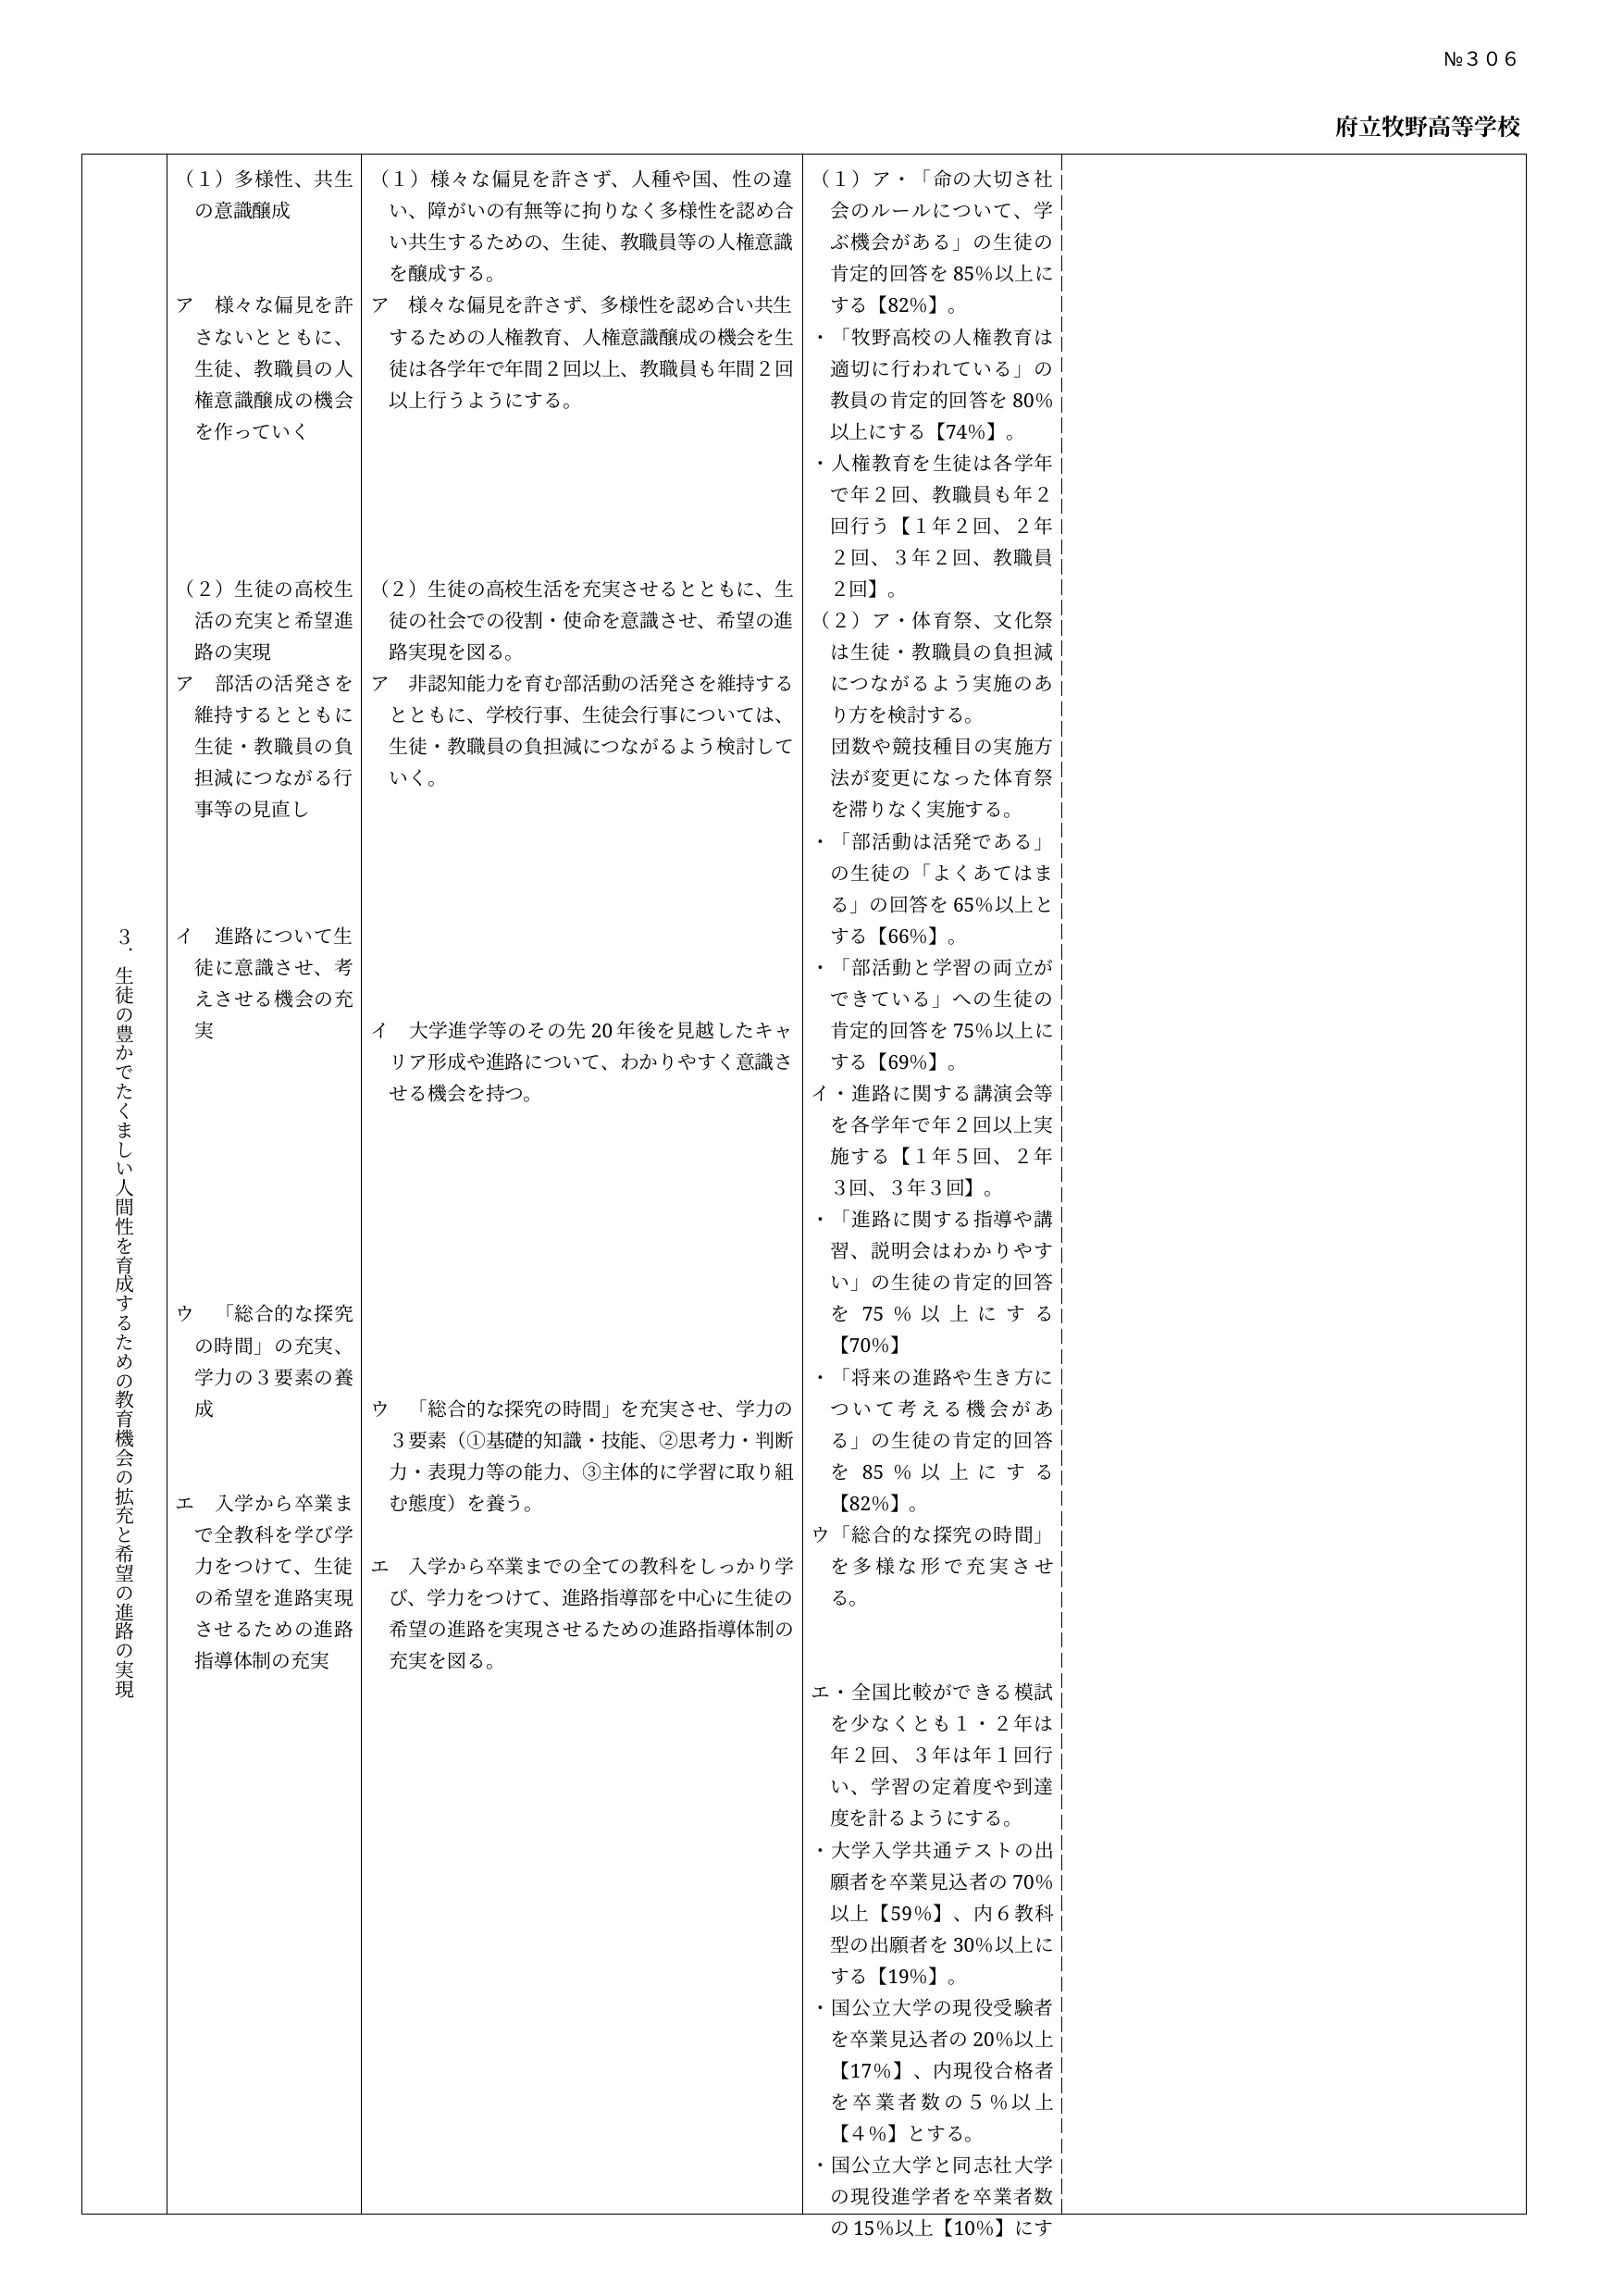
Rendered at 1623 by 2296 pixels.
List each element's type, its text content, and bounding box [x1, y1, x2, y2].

table_cell （１）多様性、共生の意識醸成 ア 様々な偏見を許さないとともに、生徒、教職員の人権意識醸成の機会を作っていく （２）生徒の高校生活の充実と希望進路の実現 ア 部活の活発さを維持するとともに生徒・教職員の負担減につながる行事等の見直し イ 進路について生徒に意識させ、考えさせる機会の充実 ウ 「総合的な探究の時間」の充実、学力の３要素の養成 エ 入学から卒業まで全教科を学び学力をつけて、生徒の希望を進路実現させるための進路指導体制の充実 [167, 155, 361, 2214]
table_cell [1062, 155, 1526, 2214]
table_cell ３．生徒の豊かでたくましい人間性を育成するための教育機会の拡充と希望の進路の実現 [82, 155, 167, 2214]
table_cell （１）ア・「命の大切さ社会のルールについて、学ぶ機会がある」の生徒の肯定的回答を85％以上にする【82％】。 ・「牧野高校の人権教育は適切に行われている」の教員の肯定的回答を80％以上にする【74％】。 ・人権教育を生徒は各学年で年２回、教職員も年２回行う【１年２回、２年２回、３年２回、教職員２回】。 （２）ア・体育祭、文化祭は生徒・教職員の負担減につながるよう実施のあり方を検討する。 団数や競技種目の実施方法が変更になった体育祭を滞りなく実施する。 ・「部活動は活発である」の生徒の「よくあてはまる」の回答を65％以上とする【66％】。 ・「部活動と学習の両立ができている」への生徒の肯定的回答を75％以上にする【69％】。 イ・進路に関する講演会等を各学年で年２回以上実施する【１年５回、２年３回、３年３回】。 ・「進路に関する指導や講習、説明会はわかりやすい」の生徒の肯定的回答を75％以上にする【70％】 ・「将来の進路や生き方について考える機会がある」の生徒の肯定的回答を85％以上にする【82％】。 ウ「総合的な探究の時間」を多様な形で充実させる。 エ・全国比較ができる模試を少なくとも１・２年は年２回、３年は年１回行い、学習の定着度や到達度を計るようにする。 ・大学入学共通テストの出願者を卒業見込者の70％以上【59％】、内６教科型の出願者を30％以上にする【19％】。 ・国公立大学の現役受験者を卒業見込者の20％以上【17％】、内現役合格者を卒業者数の５％以上【４％】とする。 ・国公立大学と同志社大学の現役進学者を卒業者数の15％以上【10％】にする。 ・国公立大学と関西難関私立４大学、関西人気私立４大学、関西人気３女子大学への現役進学者を卒業者数の60％以上【56％】にする。 [803, 155, 1062, 2214]
table_cell （１）様々な偏見を許さず、人種や国、性の違い、障がいの有無等に拘りなく多様性を認め合い共生するための、生徒、教職員等の人権意識を醸成する。 ア 様々な偏見を許さず、多様性を認め合い共生するための人権教育、人権意識醸成の機会を生徒は各学年で年間２回以上、教職員も年間２回以上行うようにする。 （２）生徒の高校生活を充実させるとともに、生徒の社会での役割・使命を意識させ、希望の進路実現を図る。 ア 非認知能力を育む部活動の活発さを維持するとともに、学校行事、生徒会行事については、生徒・教職員の負担減につながるよう検討していく。 イ 大学進学等のその先20年後を見越したキャリア形成や進路について、わかりやすく意識させる機会を持つ。 ウ 「総合的な探究の時間」を充実させ、学力の３要素（①基礎的知識・技能、②思考力・判断力・表現力等の能力、➂主体的に学習に取り組む態度）を養う。 エ 入学から卒業までの全ての教科をしっかり学び、学力をつけて、進路指導部を中心に生徒の希望の進路を実現させるための進路指導体制の充実を図る。 [362, 155, 802, 2214]
